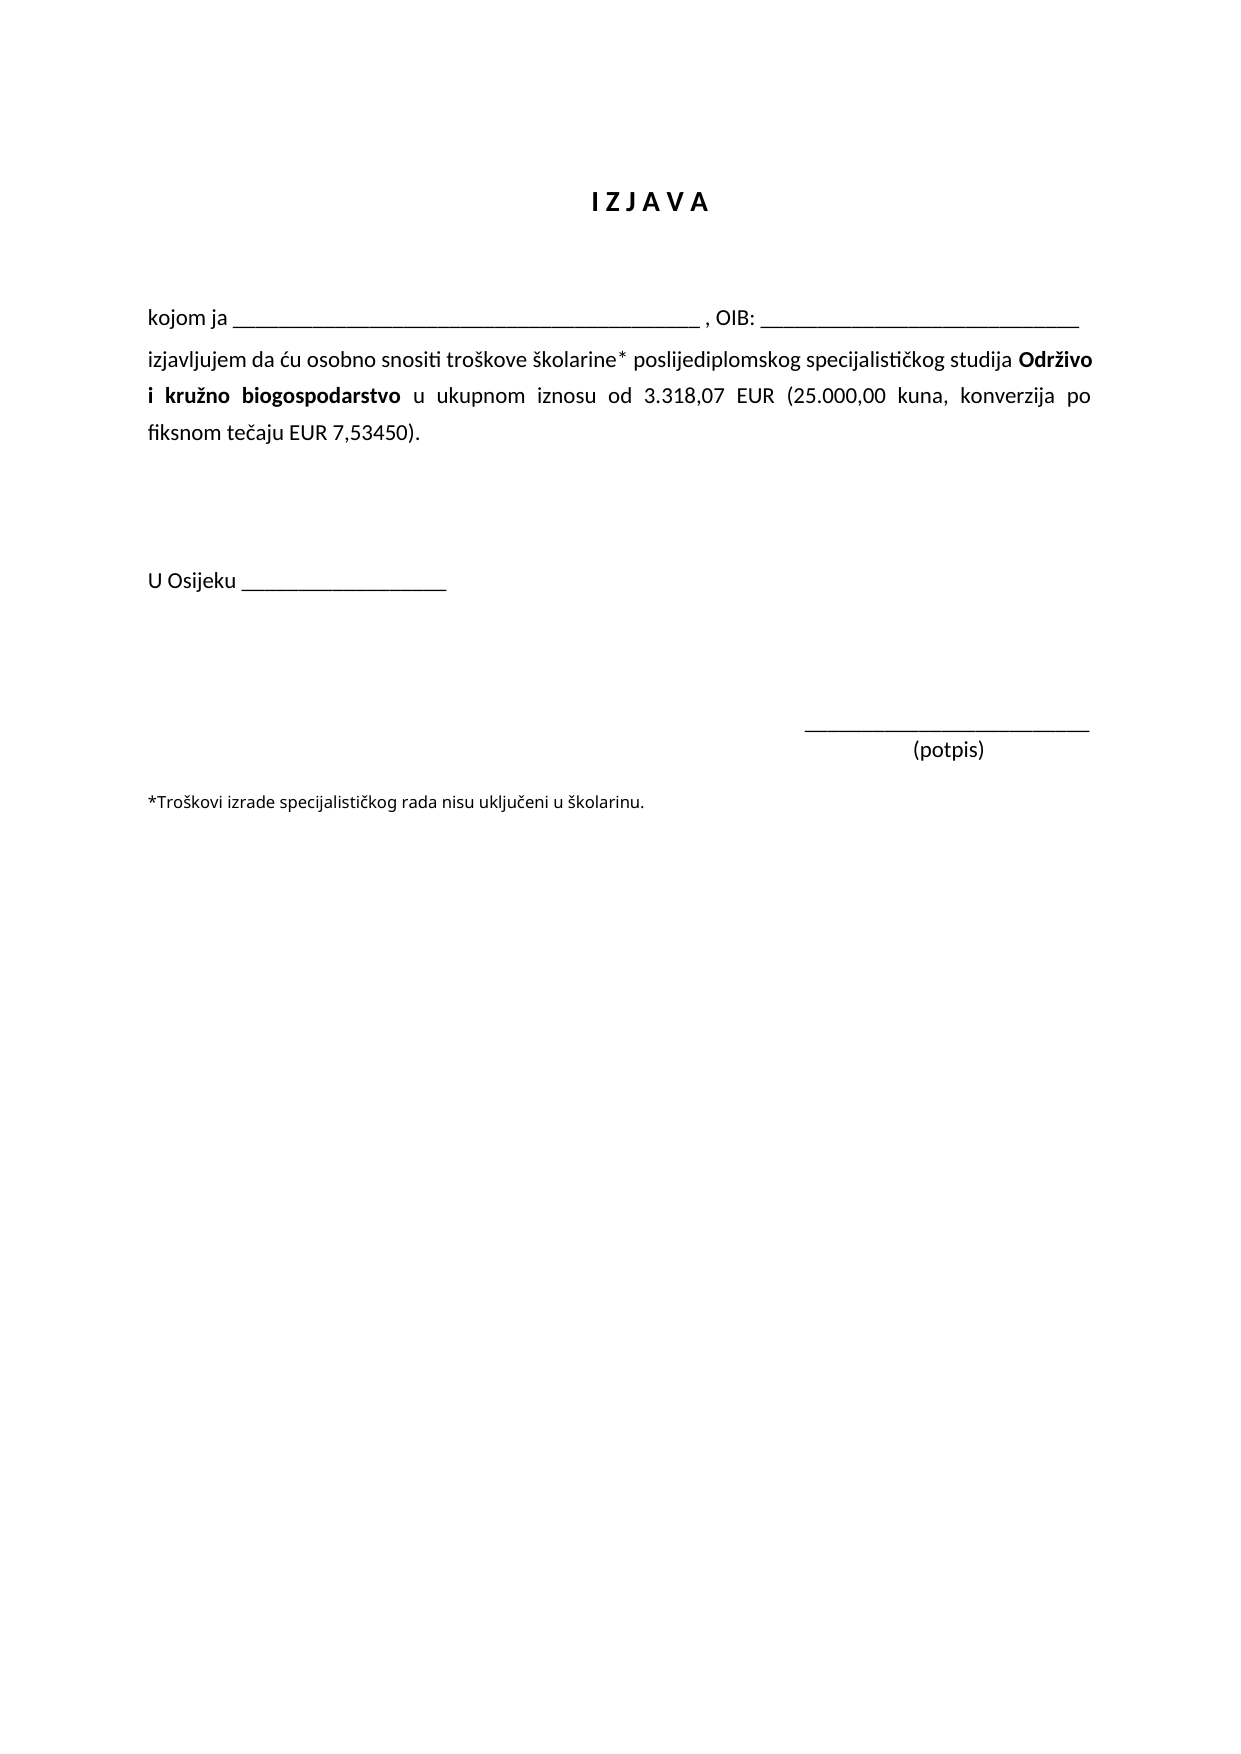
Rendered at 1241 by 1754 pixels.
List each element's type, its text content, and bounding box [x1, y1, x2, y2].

text I Z J A V A [148, 183, 1092, 219]
text kojom ja _________________________________________ , OIB: ____________________________ [148, 303, 1092, 331]
text _________________________ [148, 707, 1092, 735]
text izjavljujem da ću osobno snositi troškove školarine* poslijediplomskog specijalističkog studija Održivo i kružno biogospodarstvo u ukupnom iznosu od 3.318,07 EUR (25.000,00 kuna, konverzija po fiksnom tečaju EUR 7,53450). [148, 345, 1092, 446]
text (potpis) [148, 735, 1092, 763]
text *Troškovi izrade specijalističkog rada nisu uključeni u školarinu. [148, 791, 1092, 814]
text U Osijeku __________________ [148, 566, 1092, 594]
